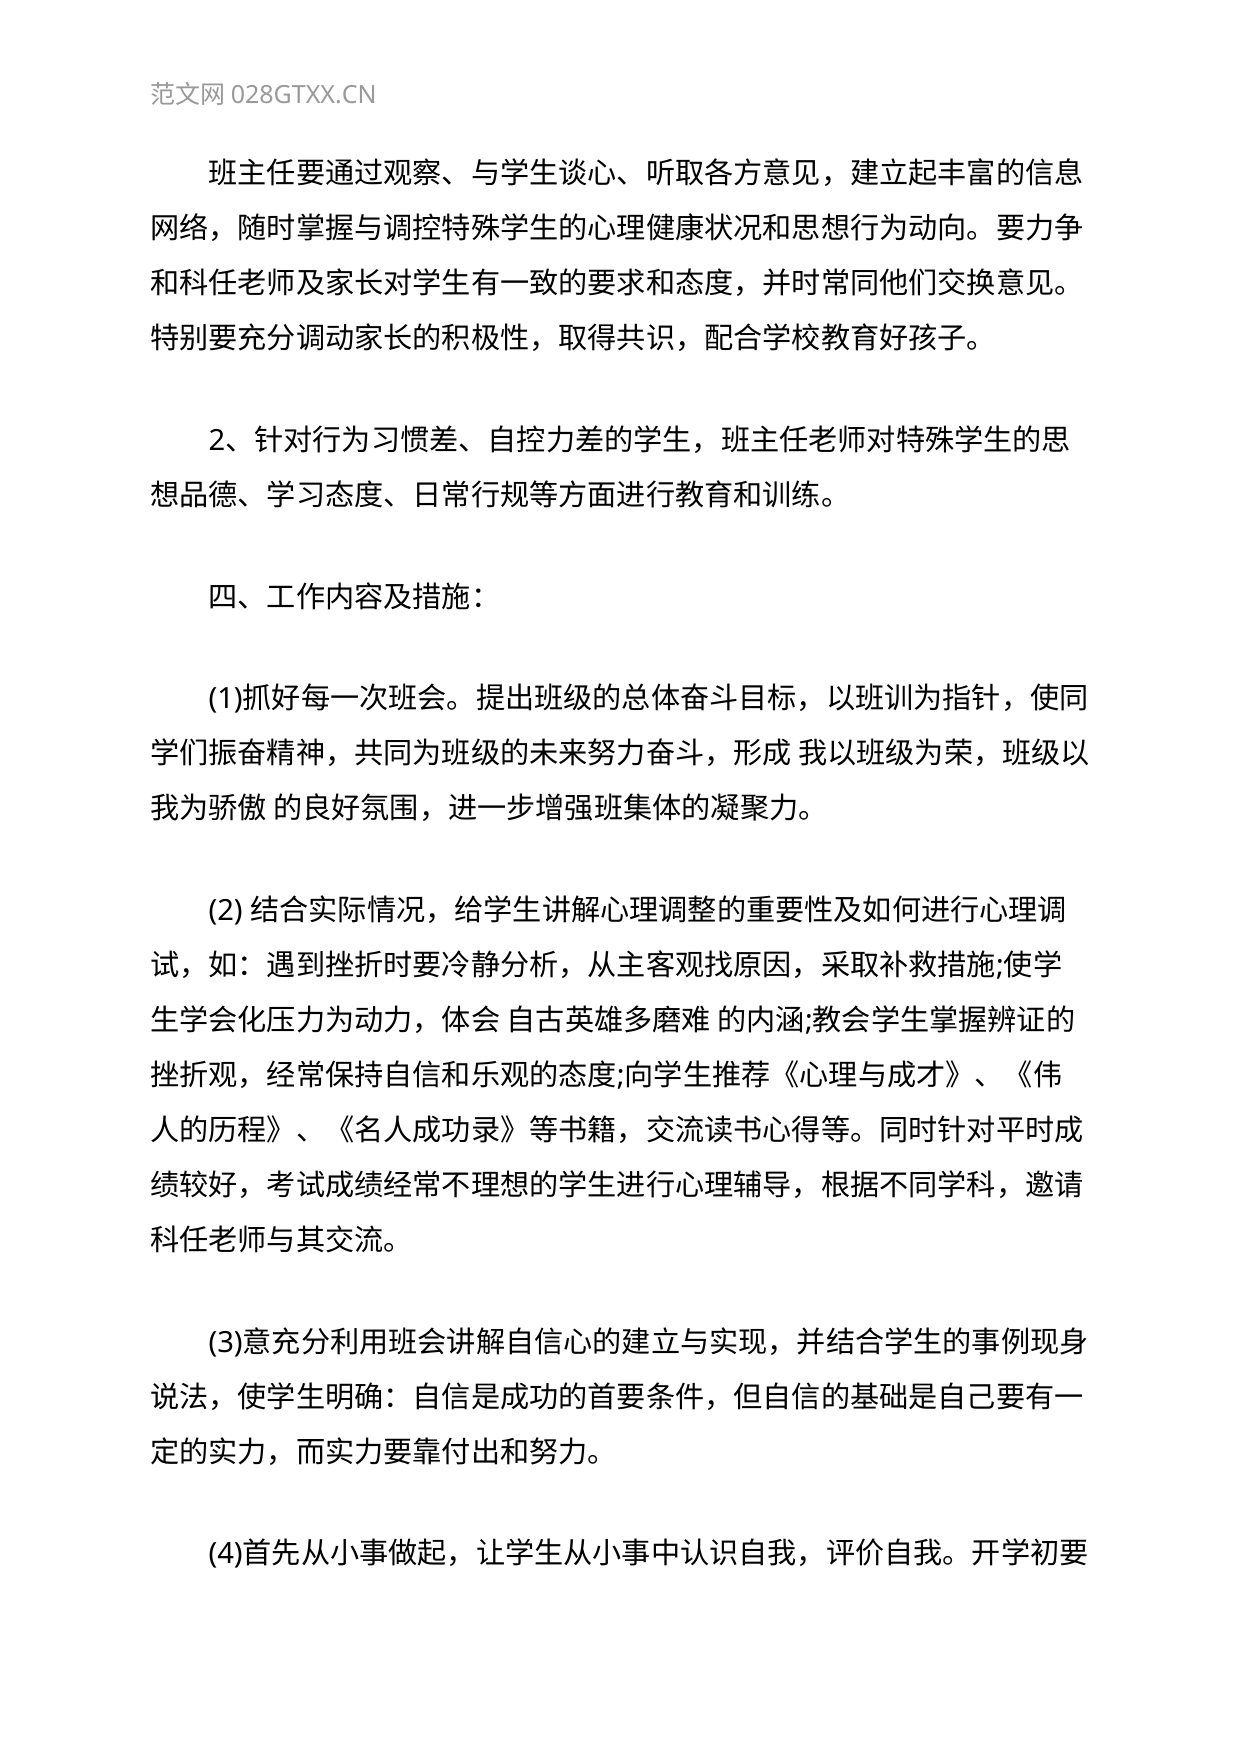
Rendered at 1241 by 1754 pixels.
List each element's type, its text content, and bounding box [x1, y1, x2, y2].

text (3)意充分利用班会讲解自信心的建立与实现，并结合学生的事例现身说法，使学生明确：自信是成功的首要条件，但自信的基础是自己要有一定的实力，而实力要靠付出和努力。 [150, 1318, 1090, 1470]
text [150, 1530, 1090, 1572]
text 四、工作内容及措施： [150, 573, 1090, 616]
text (1)抓好每一次班会。提出班级的总体奋斗目标，以班训为指针，使同学们振奋精神，共同为班级的未来努力奋斗，形成 我以班级为荣，班级以我为骄傲 的良好氛围，进一步增强班集体的凝聚力。 [150, 675, 1090, 827]
text (2) 结合实际情况，给学生讲解心理调整的重要性及如何进行心理调试，如：遇到挫折时要冷静分析，从主客观找原因，采取补救措施;使学生学会化压力为动力，体会 自古英雄多磨难 的内涵;教会学生掌握辨证的挫折观，经常保持自信和乐观的态度;向学生推荐《心理与成才》、《伟人的历程》、《名人成功录》等书籍，交流读书心得等。同时针对平时成绩较好，考试成绩经常不理想的学生进行心理辅导，根据不同学科，邀请科任老师与其交流。 [150, 887, 1090, 1259]
text 班主任要通过观察、与学生谈心、听取各方意见，建立起丰富的信息网络，随时掌握与调控特殊学生的心理健康状况和思想行为动向。要力争和科任老师及家长对学生有一致的要求和态度，并时常同他们交换意见。特别要充分调动家长的积极性，取得共识，配合学校教育好孩子。 [150, 150, 1090, 357]
text 2、针对行为习惯差、自控力差的学生，班主任老师对特殊学生的思想品德、学习态度、日常行规等方面进行教育和训练。 [150, 416, 1090, 514]
